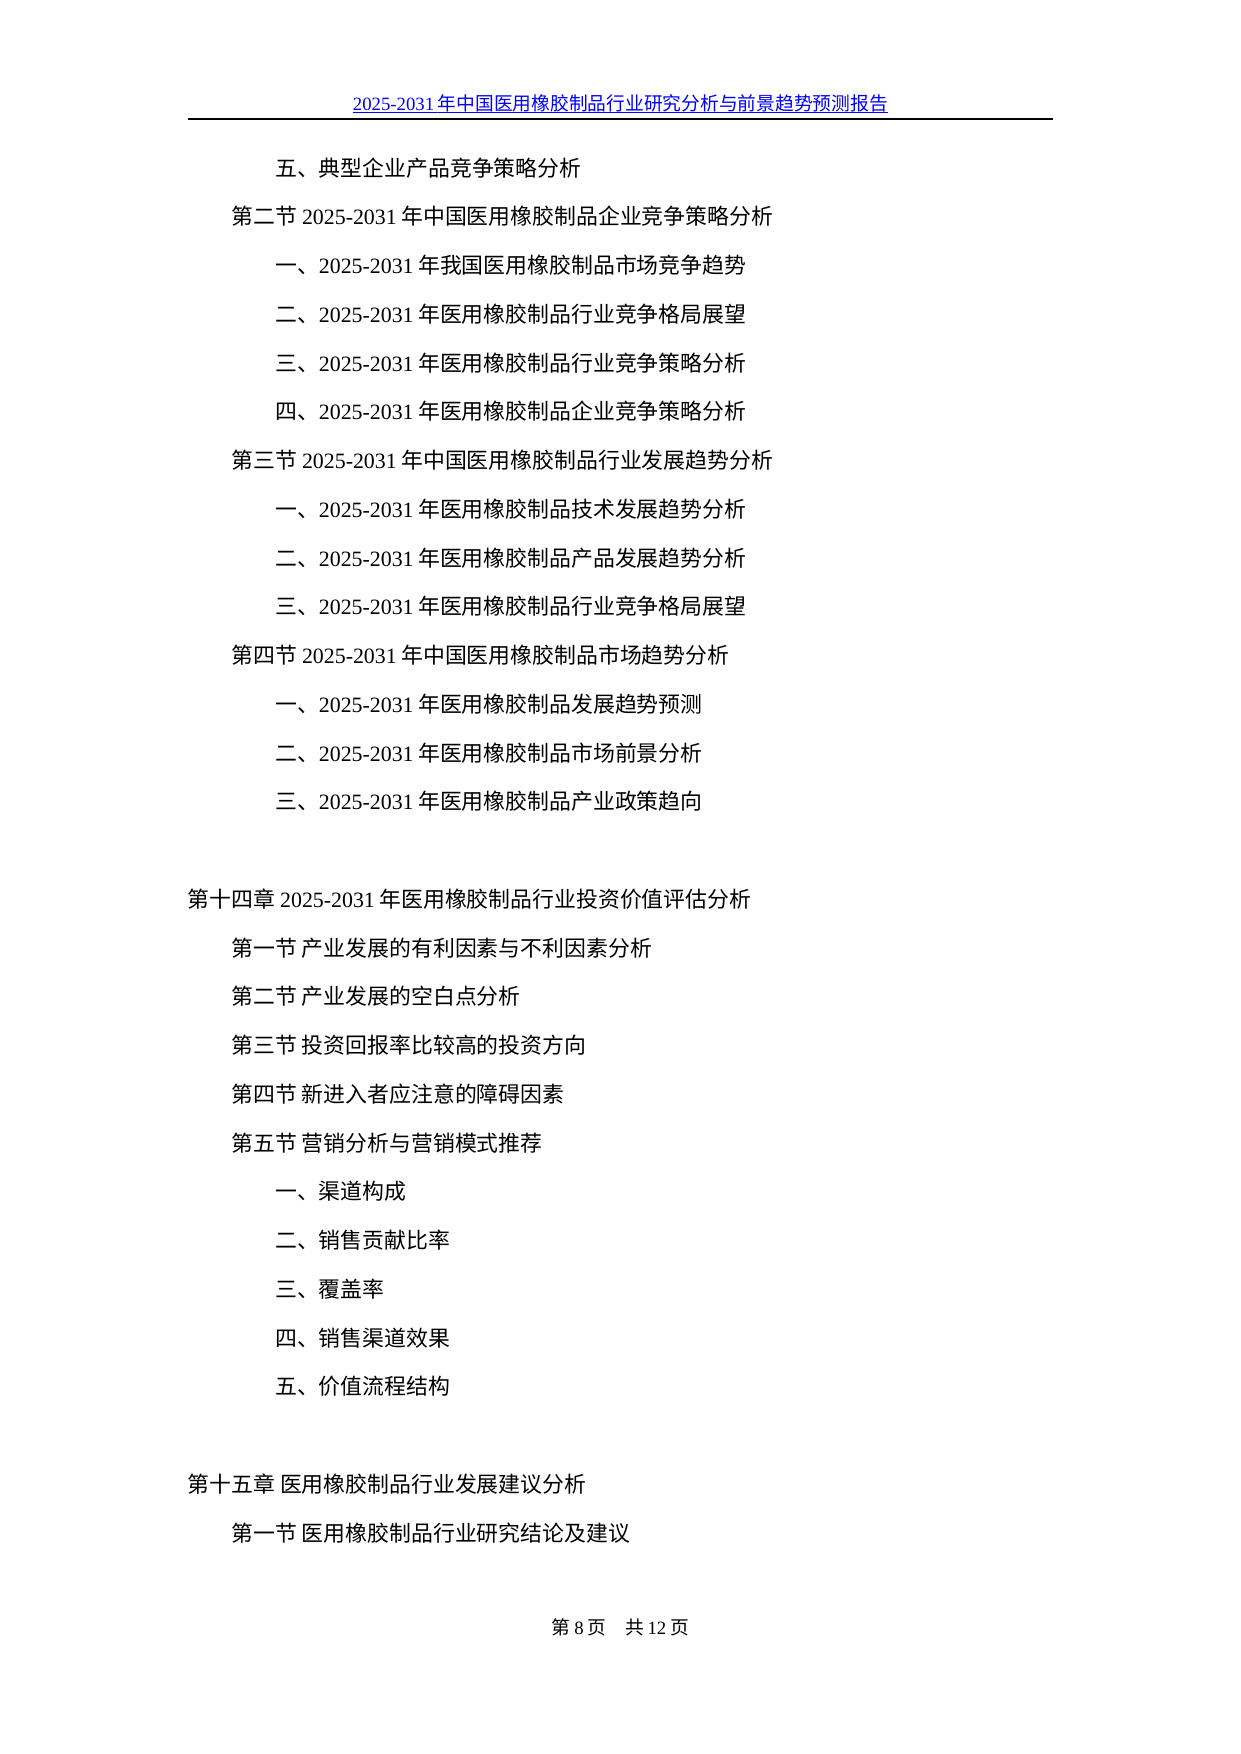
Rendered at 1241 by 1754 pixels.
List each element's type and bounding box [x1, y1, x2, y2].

text [187, 150, 1053, 1548]
